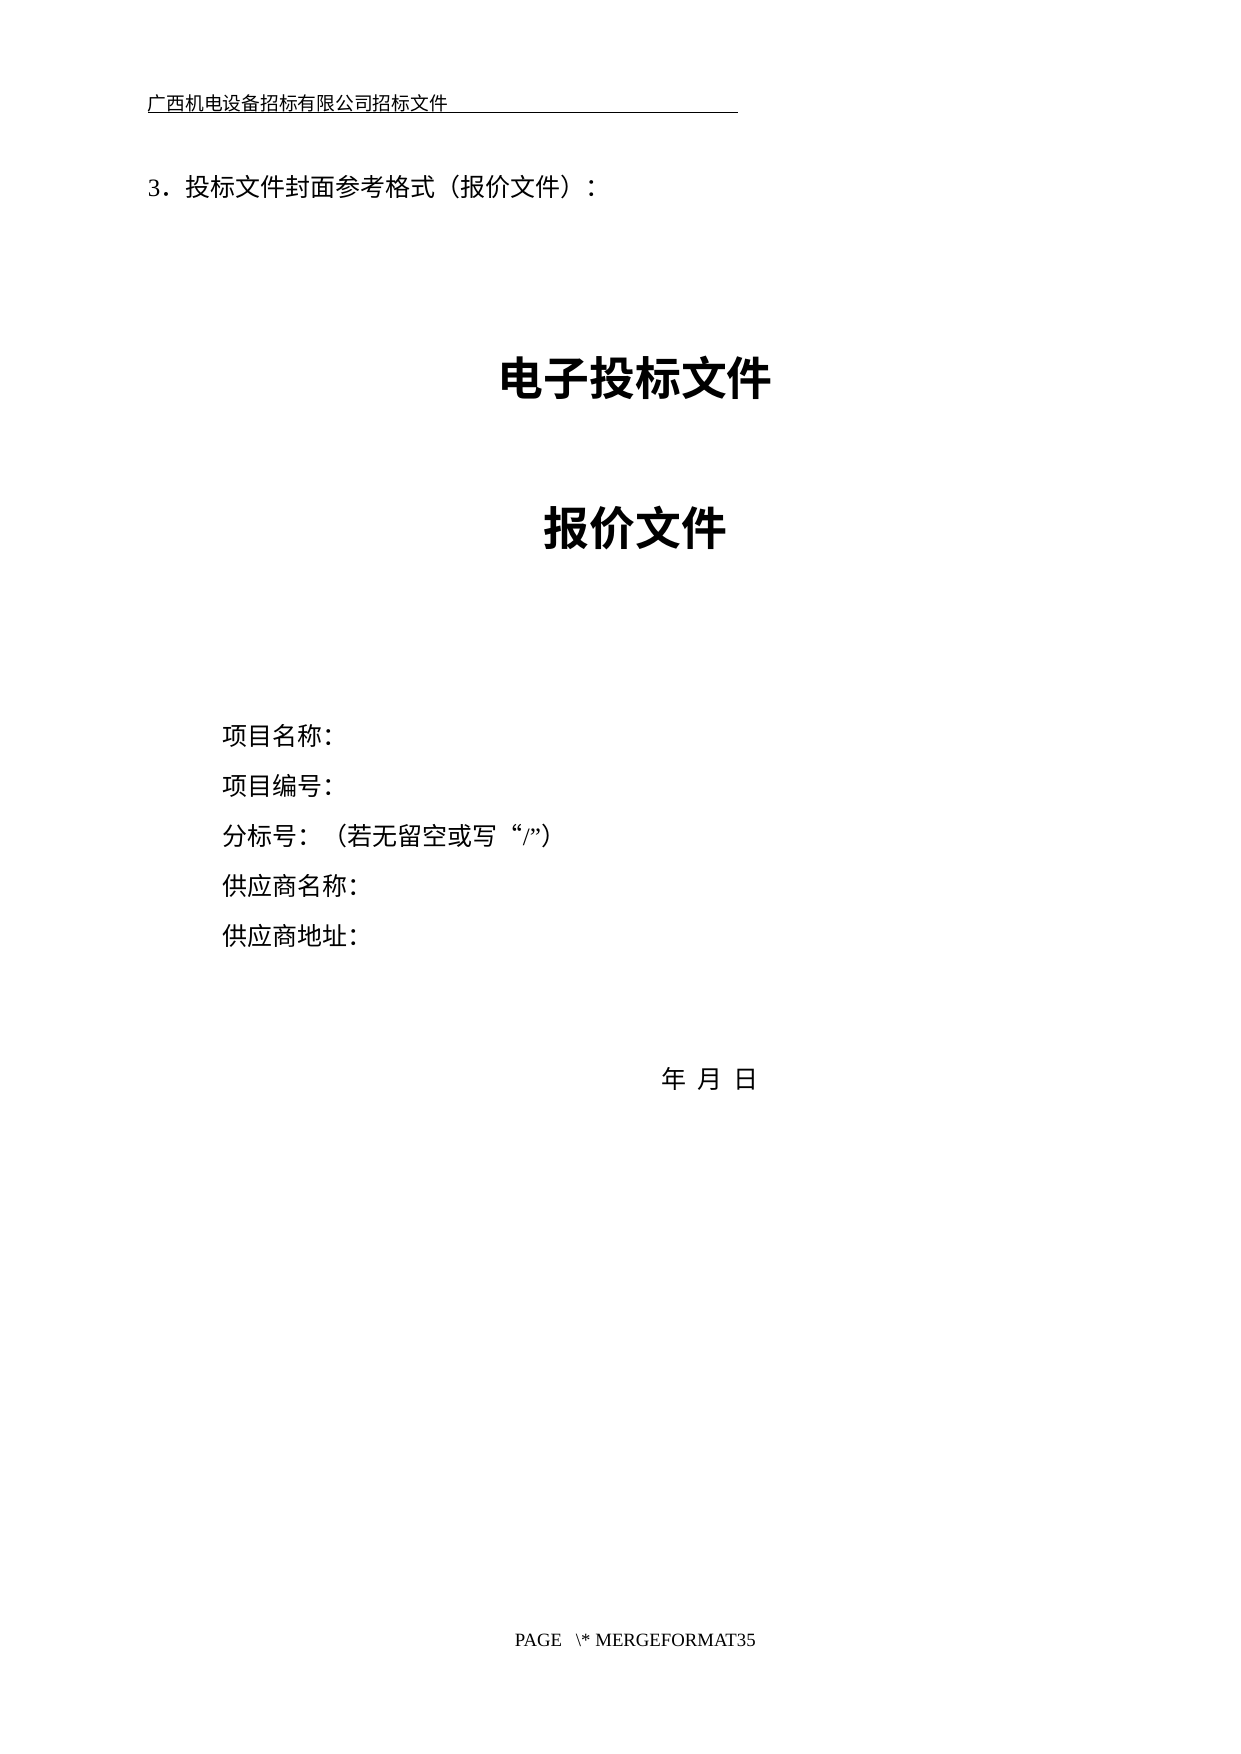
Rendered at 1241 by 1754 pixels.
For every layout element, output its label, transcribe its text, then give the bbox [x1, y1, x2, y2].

text 电子投标文件 [148, 365, 1122, 403]
text 报价文件 [148, 515, 1122, 553]
text 分标号：（若无留空或写“/”） [148, 815, 1122, 853]
text 供应商地址： [148, 915, 1122, 953]
text 供应商名称： [148, 865, 1122, 903]
text 年 月 日 [148, 1058, 1122, 1096]
text 项目编号： [148, 765, 1122, 803]
text 项目名称： [148, 715, 1122, 753]
text 3．投标文件封面参考格式（报价文件）： [148, 160, 1122, 206]
